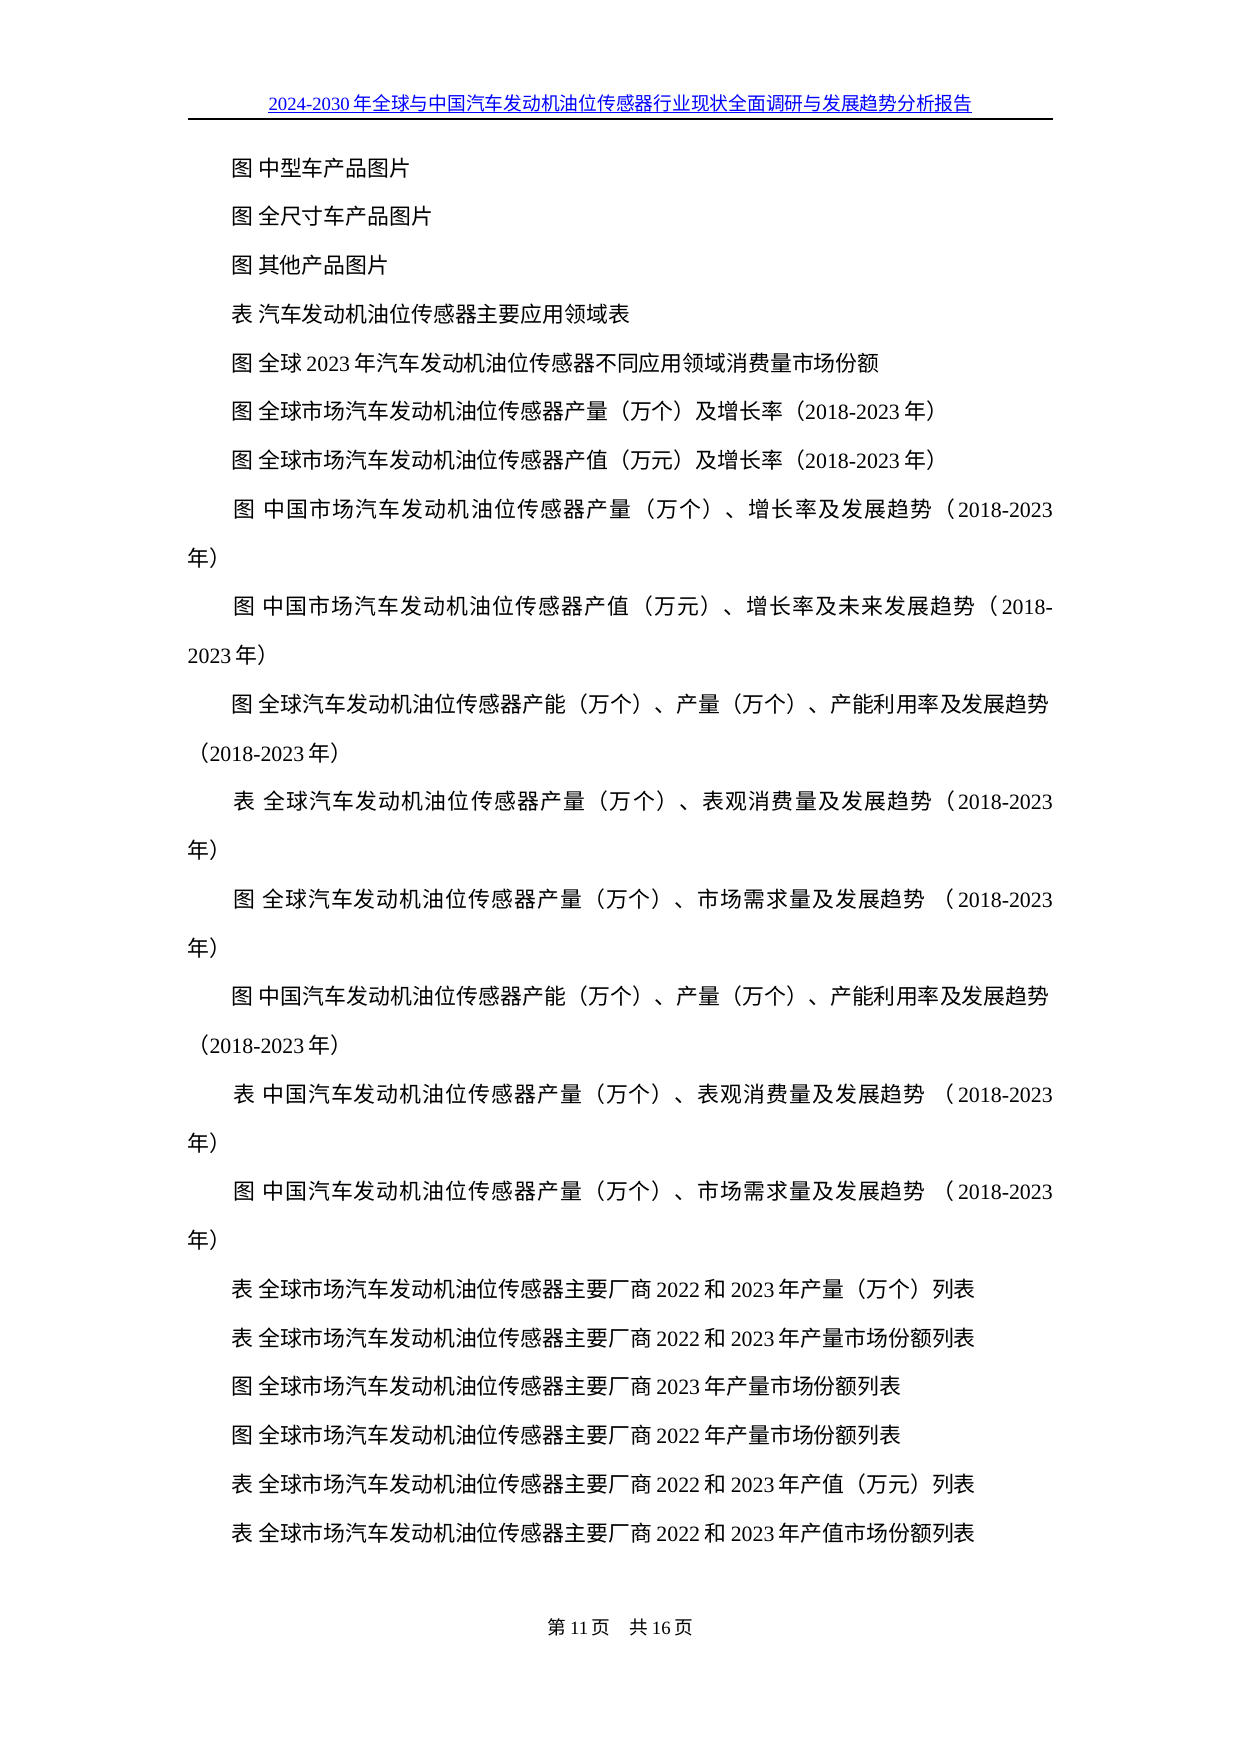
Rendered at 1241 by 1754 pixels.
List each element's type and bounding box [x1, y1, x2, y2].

text [187, 150, 1053, 1548]
